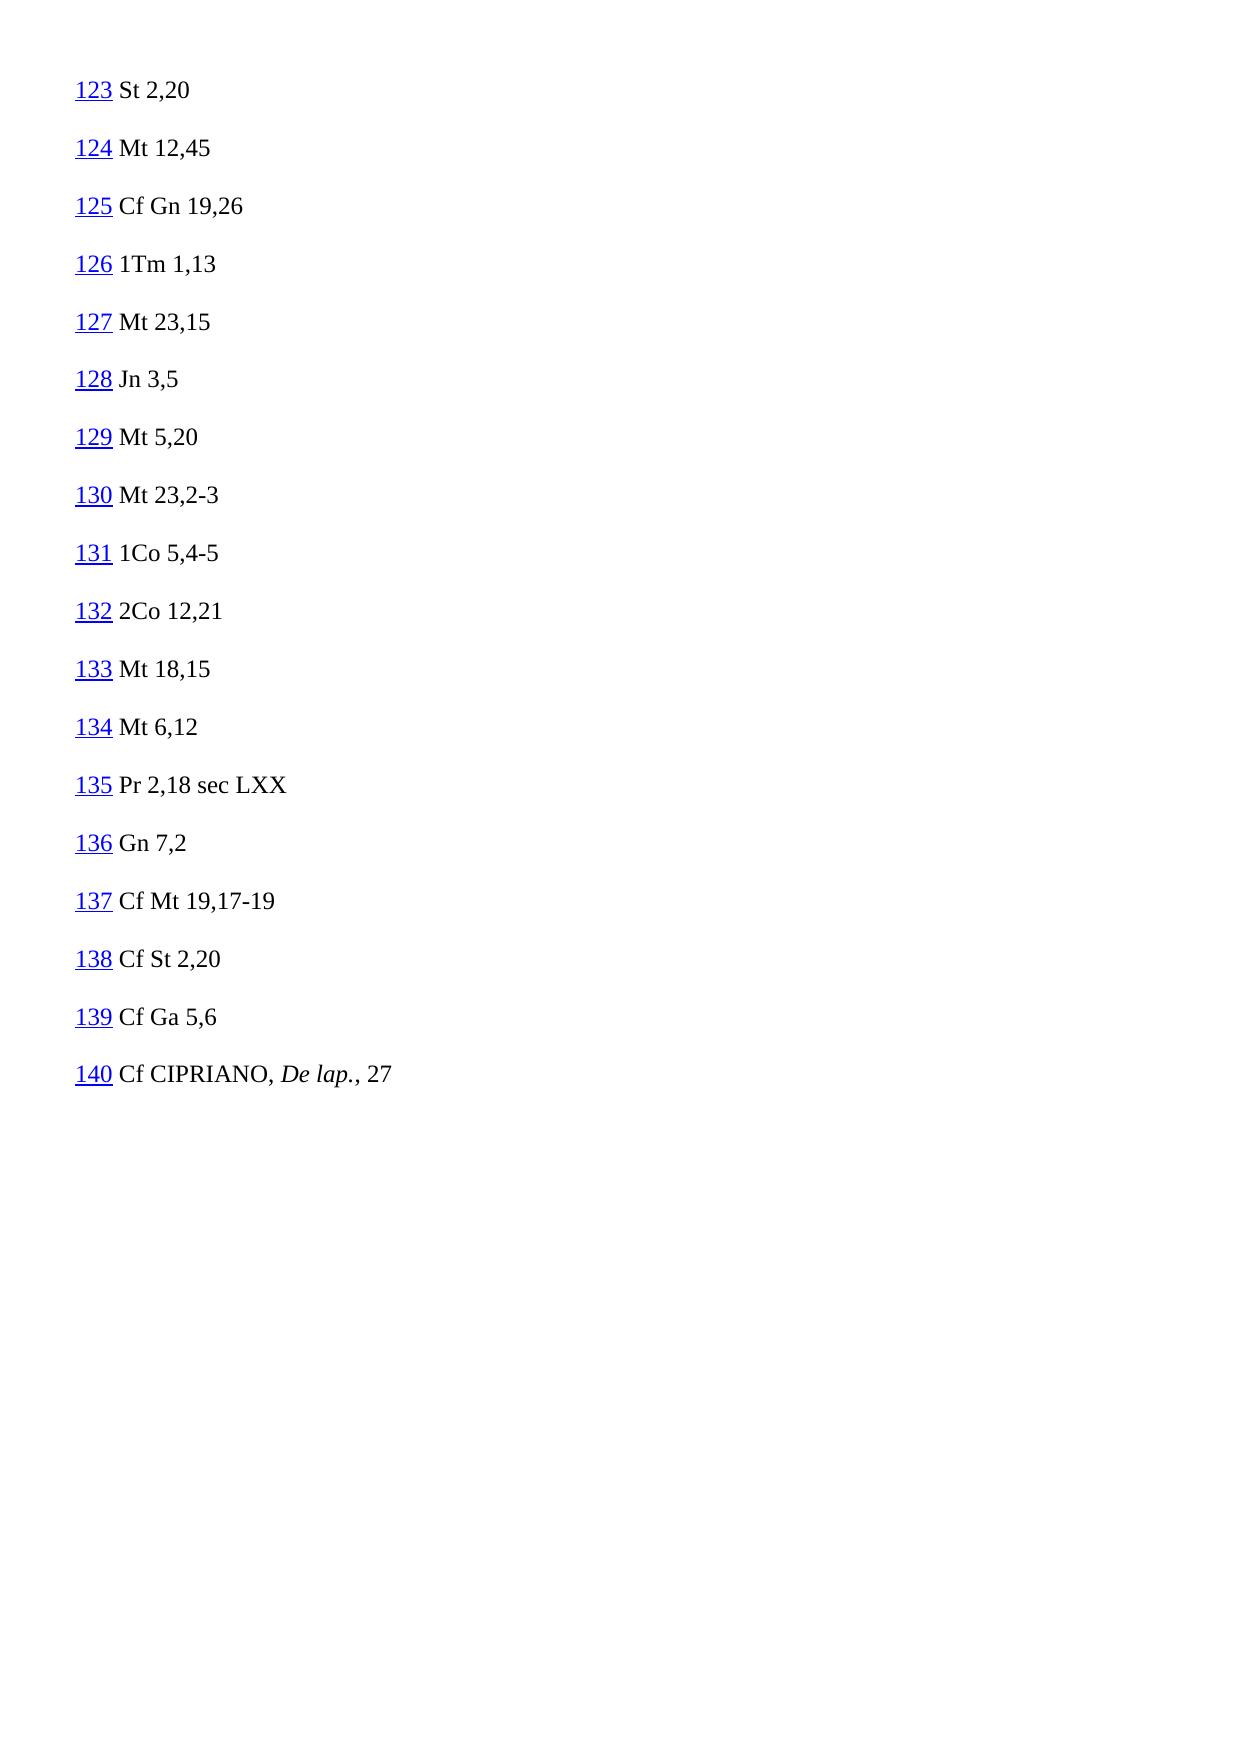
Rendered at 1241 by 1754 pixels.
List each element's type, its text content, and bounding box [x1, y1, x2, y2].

text 128 Jn 3,5 [75, 364, 1165, 393]
text 126 1Tm 1,13 [75, 249, 1165, 277]
text 136 Gn 7,2 [75, 828, 1165, 857]
text 139 Cf Ga 5,6 [75, 1002, 1165, 1030]
text 130 Mt 23,2-3 [75, 480, 1165, 509]
text 138 Cf St 2,20 [75, 944, 1165, 972]
text 133 Mt 18,15 [75, 654, 1165, 683]
text 124 Mt 12,45 [75, 133, 1165, 162]
text 131 1Co 5,4-5 [75, 538, 1165, 567]
text 134 Mt 6,12 [75, 712, 1165, 741]
text 137 Cf Mt 19,17-19 [75, 886, 1165, 914]
text 140 Cf CIPRIANO, De lap., 27 [75, 1059, 1165, 1088]
text 129 Mt 5,20 [75, 422, 1165, 451]
text 135 Pr 2,18 sec LXX [75, 770, 1165, 799]
text 125 Cf Gn 19,26 [75, 191, 1165, 219]
text 123 St 2,20 [75, 75, 1165, 104]
text 127 Mt 23,15 [75, 307, 1165, 335]
text 132 2Co 12,21 [75, 596, 1165, 625]
